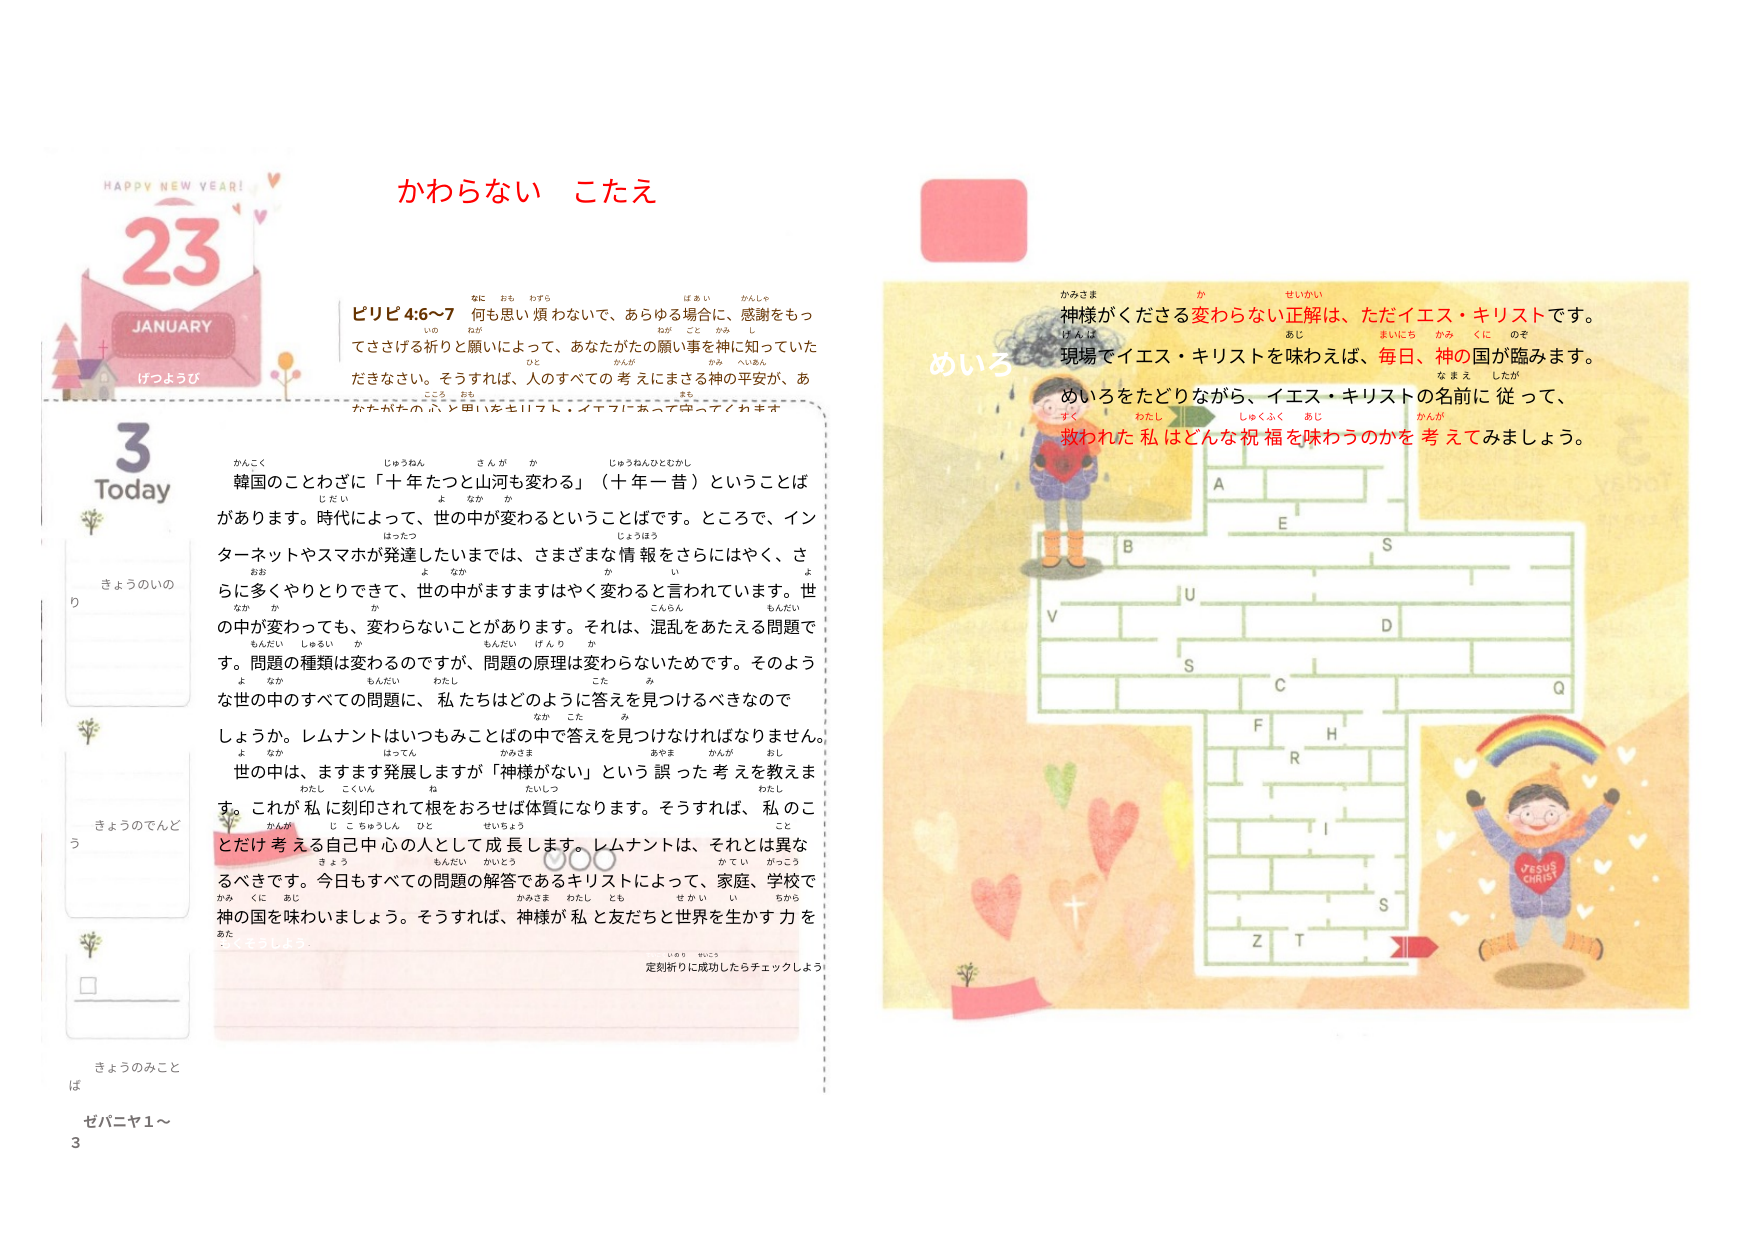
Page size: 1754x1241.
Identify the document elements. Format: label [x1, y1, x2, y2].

picture [41, 147, 1720, 1095]
